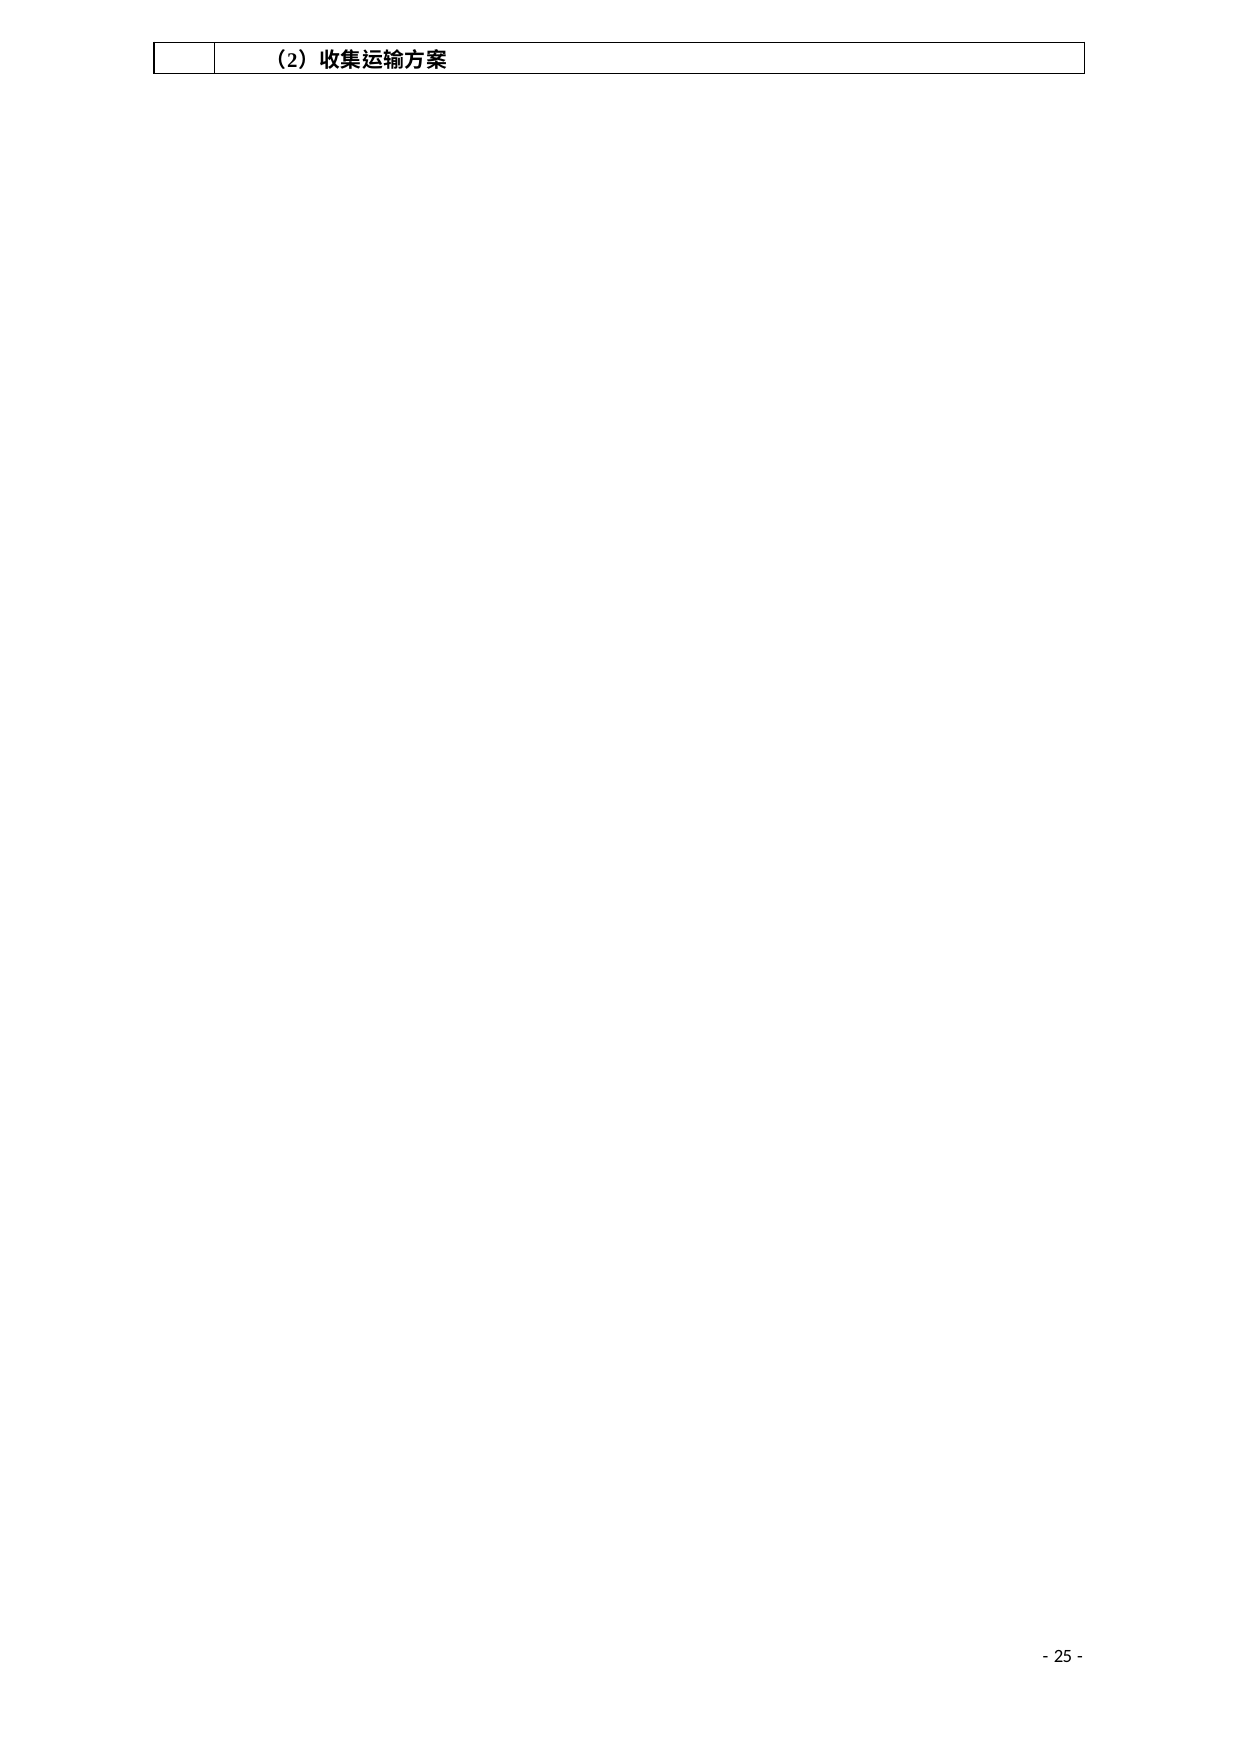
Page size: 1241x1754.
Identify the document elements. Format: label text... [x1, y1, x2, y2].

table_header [215, 43, 1084, 73]
table_header 建设 内容 [155, 43, 214, 73]
